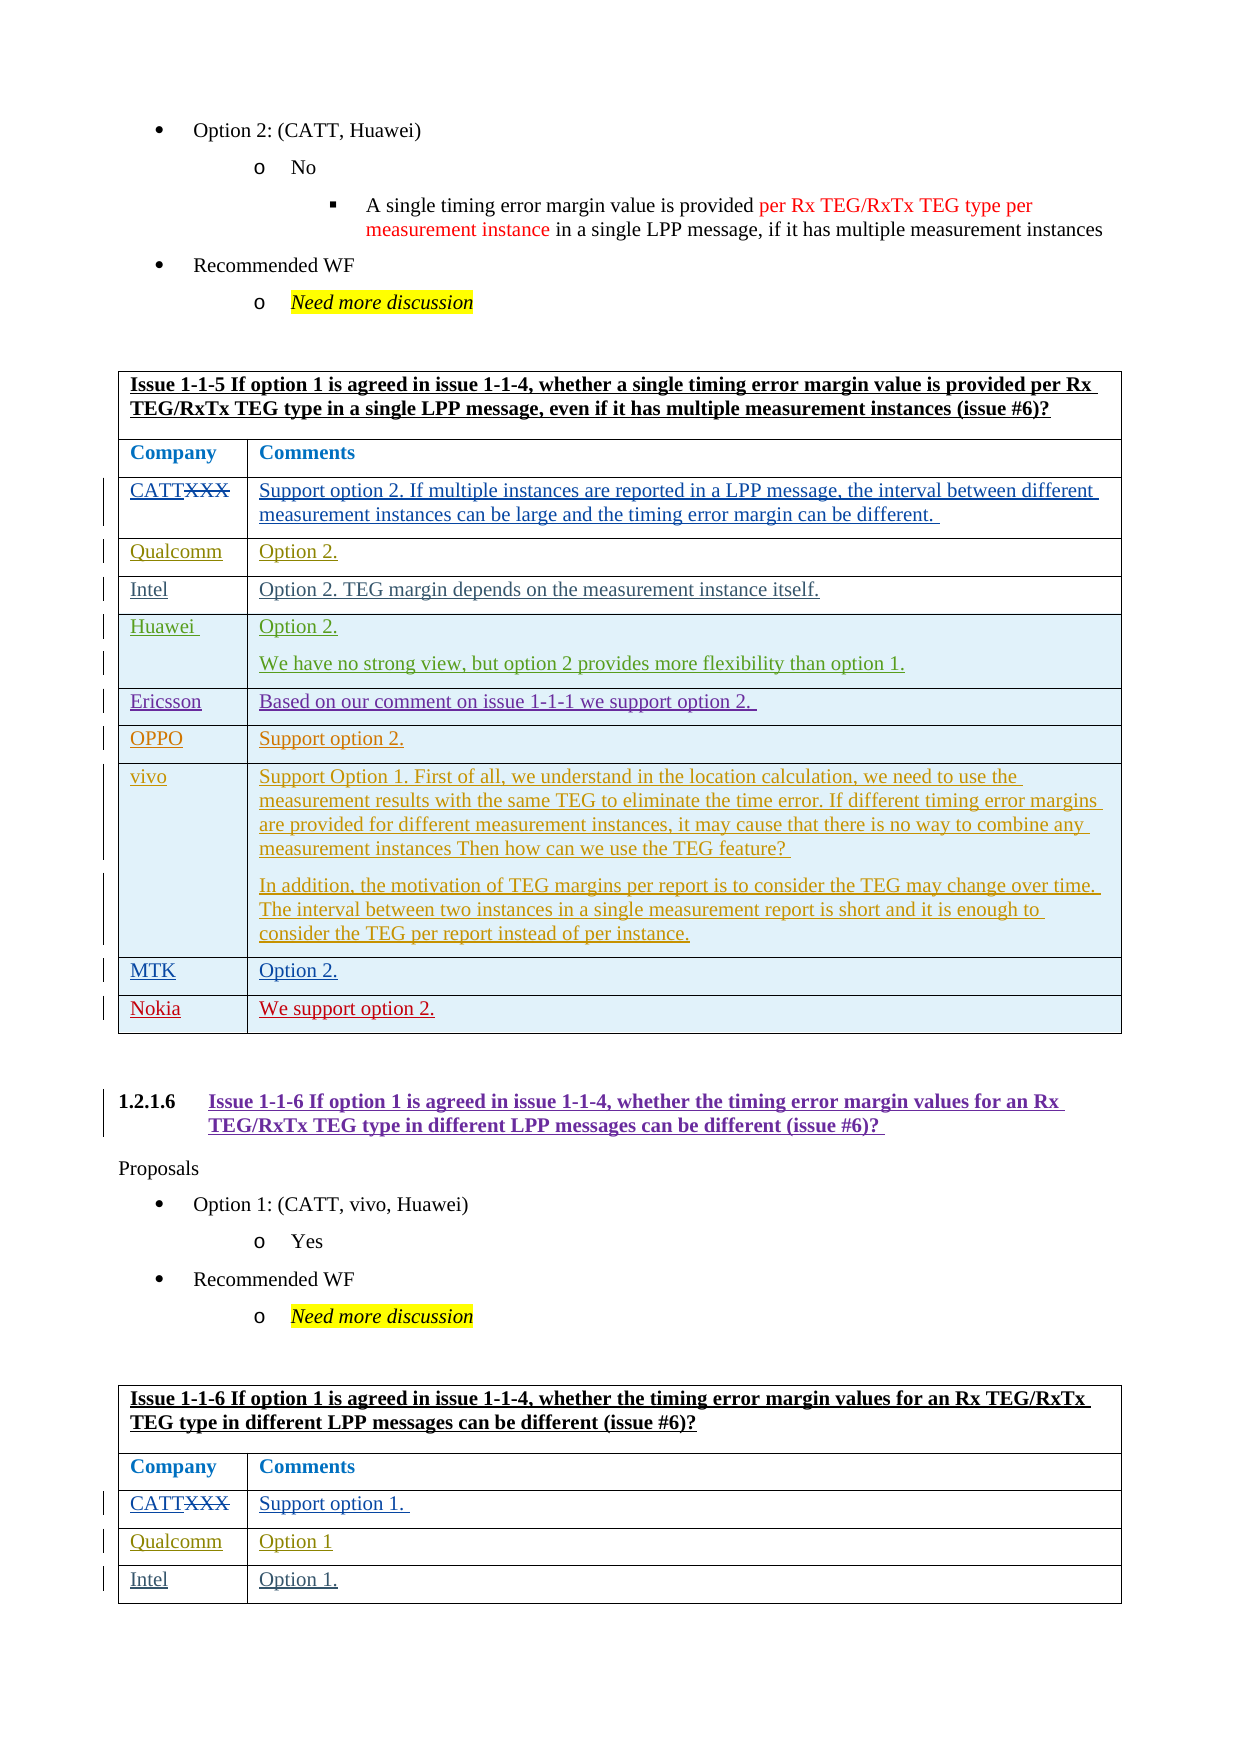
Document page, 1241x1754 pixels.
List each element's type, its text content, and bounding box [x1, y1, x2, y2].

list Recommended WF [156, 253, 1122, 277]
text Proposals [118, 1156, 1122, 1180]
table_cell [119, 1529, 247, 1565]
table_cell [119, 539, 247, 576]
list No [253, 154, 1122, 180]
list A single timing error margin value is provided per Rx TEG/RxTx TEG type per measurement instance in a single LPP message, if it has multiple measurement instances [328, 193, 1122, 241]
table_cell [119, 577, 247, 613]
list Need more discussion [253, 290, 1122, 316]
table_cell Company [119, 440, 247, 477]
table_cell Company [119, 1454, 247, 1490]
table_header Issue 1-1-5 If option 1 is agreed in issue 1-1-4, whether a single timing error margin value is provided per Rx TEG/RxTx TEG type in a single LPP message, even if it has multiple measurement instances (issue #6)? [119, 372, 1121, 439]
table_cell [119, 478, 247, 538]
table_header Issue 1-1-6 If option 1 is agreed in issue 1-1-4, whether the timing error margin values for an Rx TEG/RxTx TEG type in different LPP messages can be different (issue #6)? [119, 1386, 1121, 1453]
table_cell Comments [248, 440, 1121, 477]
table_cell [248, 577, 1121, 613]
list Option 2: (CATT, Huawei) [156, 118, 1122, 142]
table_cell [119, 1491, 247, 1528]
subtitle Issue 1-1-6 If option 1 is agreed in issue 1-1-4, whether the timing error margin values for an Rx TEG/RxTx TEG type in different LPP messages can be different (issue #6)? [118, 1089, 1122, 1137]
table_cell [248, 1566, 1121, 1603]
table_cell [248, 539, 1121, 576]
table_cell [248, 1491, 1121, 1528]
table_cell [119, 1566, 247, 1603]
list Yes [253, 1229, 1122, 1254]
table_cell [248, 1529, 1121, 1565]
list Option 1: (CATT, vivo, Huawei) [156, 1192, 1122, 1216]
list Recommended WF [156, 1267, 1122, 1291]
list Need more discussion [253, 1304, 1122, 1329]
table_cell Comments [248, 1454, 1121, 1490]
table_cell [248, 478, 1121, 538]
